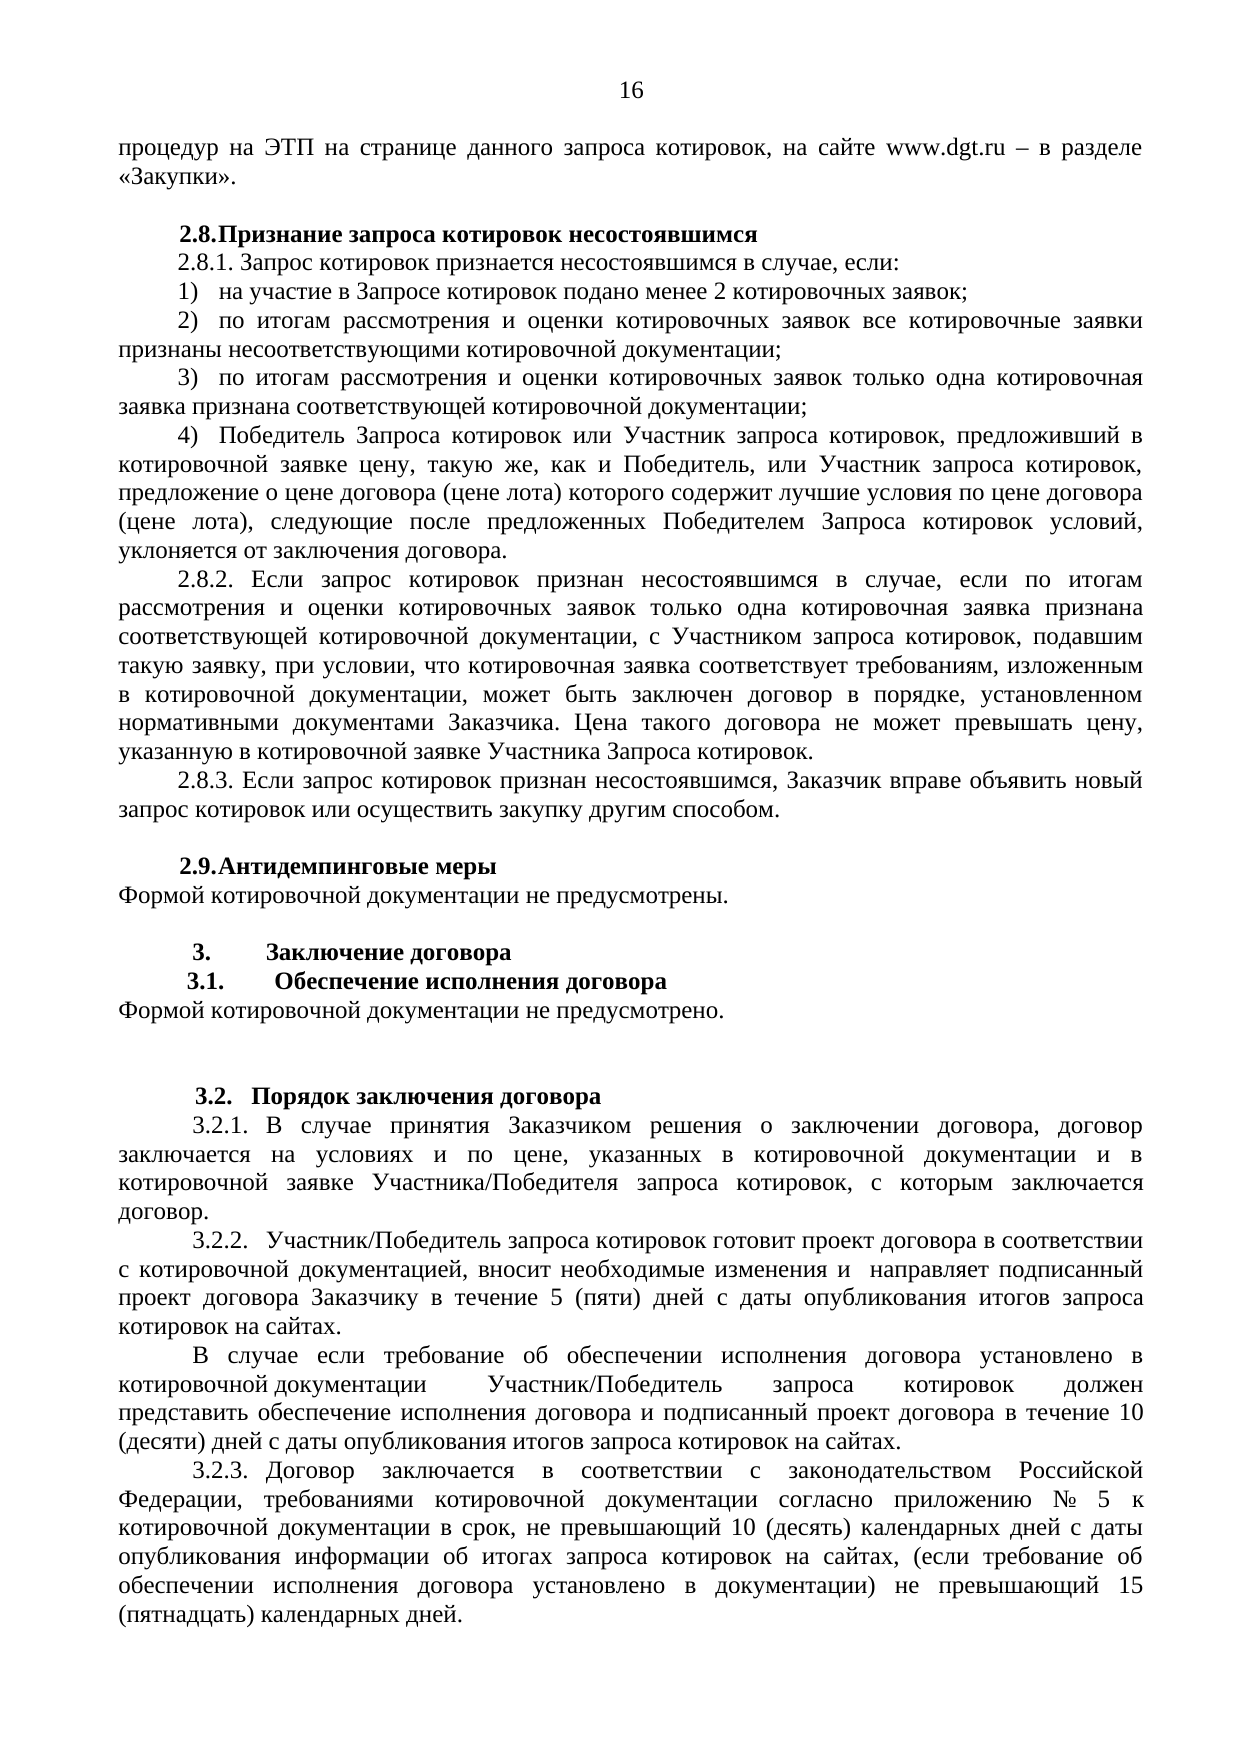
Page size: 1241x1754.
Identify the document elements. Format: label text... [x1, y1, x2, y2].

text Формой котировочной документации не предусмотрены. [118, 880, 1144, 909]
text 2.8.1. Запрос котировок признается несостоявшимся в случае, если: [118, 247, 1144, 276]
list Договор заключается в соответствии с законодательством Российской Федерации, требованиями котировочной документации согласно приложению № 5 к котировочной документации в срок, не превышающий 10 (десять) календарных дней с даты опубликования информации об итогах запроса котировок на сайтах, (если требование об обеспечении исполнения договора установлено в документации) не превышающий 15 (пятнадцать) календарных дней. [118, 1455, 1144, 1627]
text В случае если требование об обеспечении исполнения договора установлено в котировочной документации Участник/Победитель запроса котировок должен представить обеспечение исполнения договора и подписанный проект договора в течение 10 (десяти) дней с даты опубликования итогов запроса котировок на сайтах. [118, 1340, 1144, 1455]
subtitle Порядок заключения договора [195, 1081, 1144, 1110]
list по итогам рассмотрения и оценки котировочных заявок только одна котировочная заявка признана соответствующей котировочной документации; [118, 362, 1144, 420]
subtitle Антидемпинговые меры [179, 851, 1144, 880]
list Участник/Победитель запроса котировок готовит проект договора в соответствии с котировочной документацией, вносит необходимые изменения и направляет подписанный проект договора Заказчику в течение 5 (пяти) дней с даты опубликования итогов запроса котировок на сайтах. [118, 1225, 1144, 1340]
subtitle 3.1. Обеспечение исполнения договора [143, 966, 1144, 995]
list В случае принятия Заказчиком решения о заключении договора, договор заключается на условиях и по цене, указанных в котировочной документации и в котировочной заявке Участника/Победителя запроса котировок, с которым заключается договор. [118, 1110, 1144, 1225]
list на участие в Запросе котировок подано менее 2 котировочных заявок; [118, 276, 1144, 305]
list Победитель Запроса котировок или Участник запроса котировок, предложивший в котировочной заявке цену, такую же, как и Победитель, или Участник запроса котировок, предложение о цене договора (цене лота) которого содержит лучшие условия по цене договора (цене лота), следующие после предложенных Победителем Запроса котировок условий, уклоняется от заключения договора. [118, 420, 1144, 564]
text 2.8.3. Если запрос котировок признан несостоявшимся, Заказчик вправе объявить новый запрос котировок или осуществить закупку другим способом. [118, 765, 1144, 822]
subtitle Признание запроса котировок несостоявшимся [179, 219, 1144, 247]
text Формой котировочной документации не предусмотрено. [118, 995, 1144, 1024]
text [118, 132, 1144, 190]
list по итогам рассмотрения и оценки котировочных заявок все котировочные заявки признаны несоответствующими котировочной документации; [118, 305, 1144, 362]
subtitle Заключение договора [192, 937, 1144, 966]
text 2.8.2. Если запрос котировок признан несостоявшимся в случае, если по итогам рассмотрения и оценки котировочных заявок только одна котировочная заявка признана соответствующей котировочной документации, с Участником запроса котировок, подавшим такую заявку, при условии, что котировочная заявка соответствует требованиям, изложенным в котировочной документации, может быть заключен договор в порядке, установленном нормативными документами Заказчика. Цена такого договора не может превышать цену, указанную в котировочной заявке Участника Запроса котировок. [118, 564, 1144, 765]
